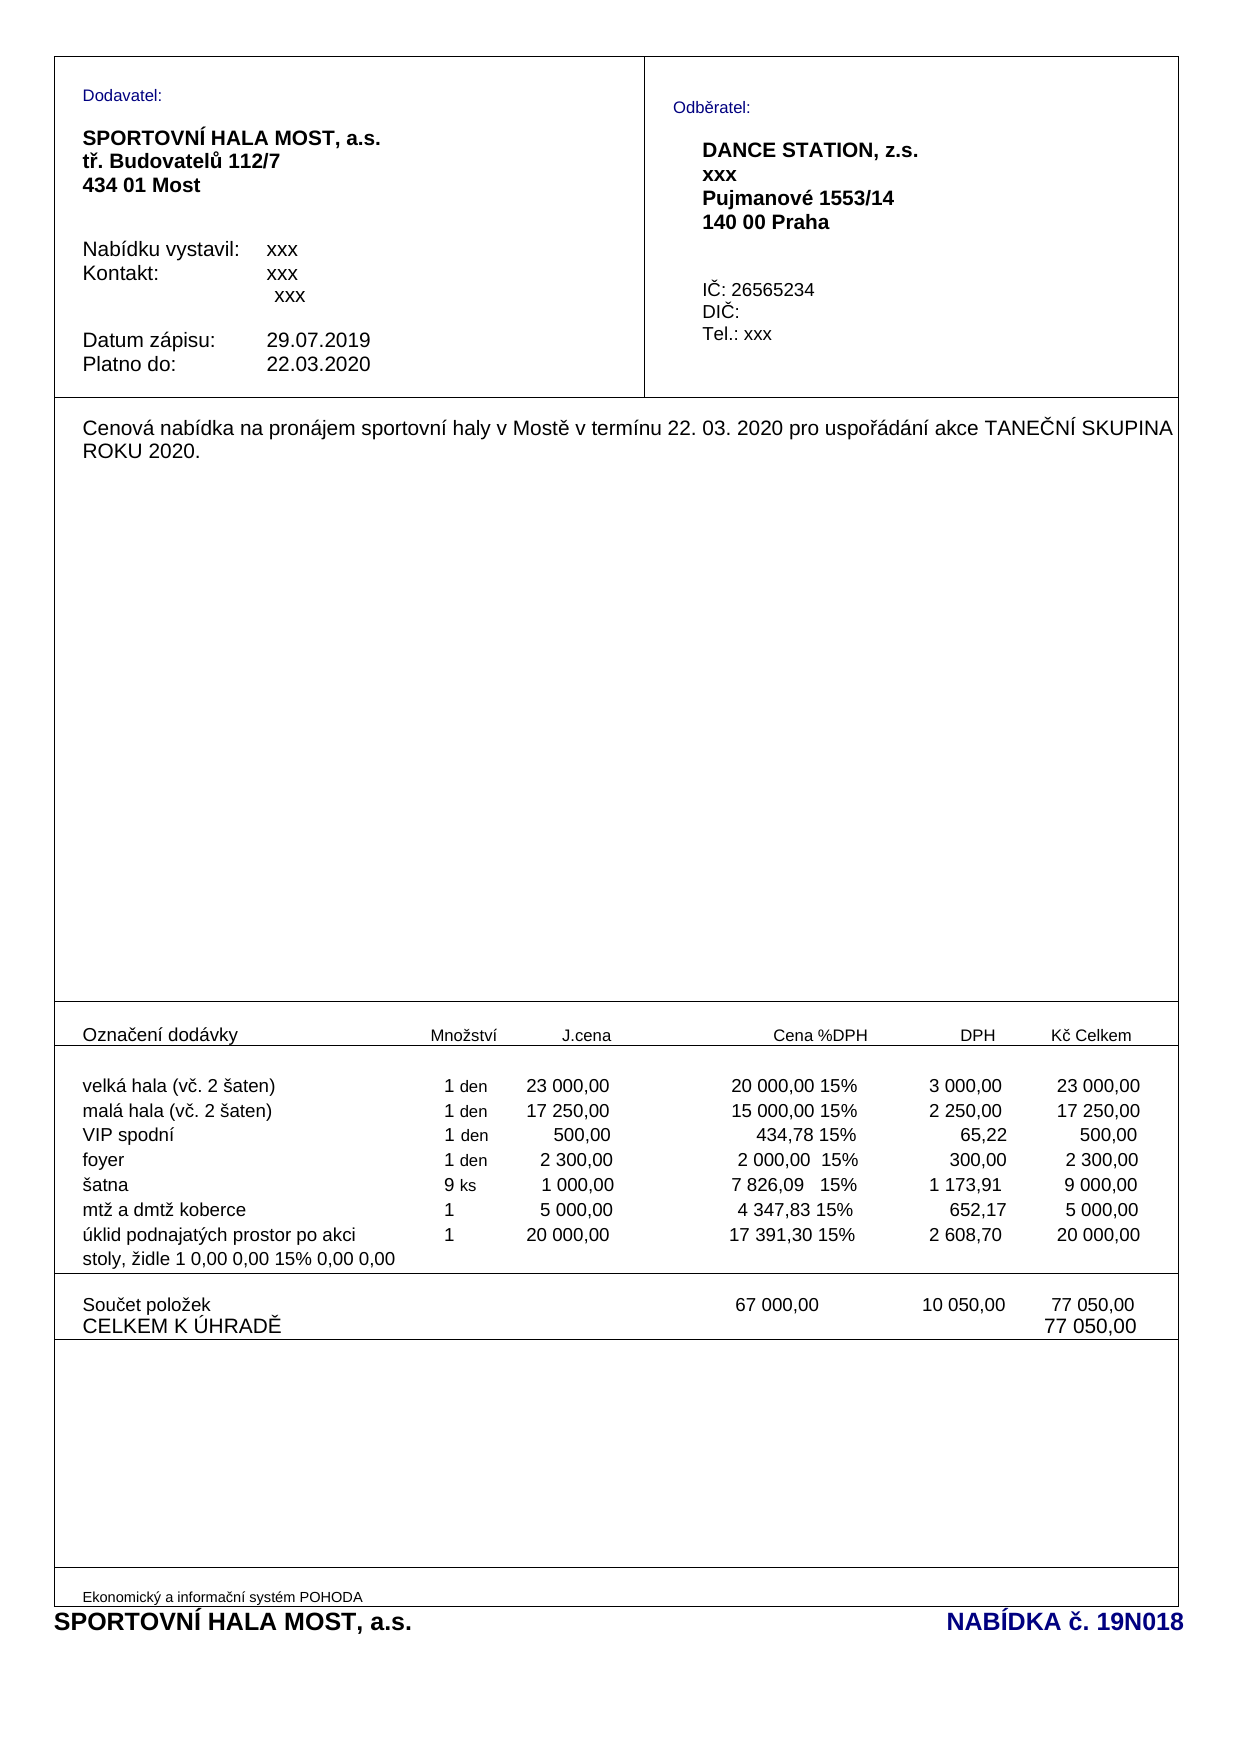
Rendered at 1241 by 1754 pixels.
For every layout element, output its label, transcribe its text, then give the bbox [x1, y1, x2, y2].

table_cell Ekonomický a informační systém POHODA [55, 1568, 1178, 1606]
table_header Odběratel: DANCE STATION, z.s. xxx Pujmanové 1553/14 140 00 Praha IČ: 26565234 DIČ: Tel.: xxx [645, 57, 1178, 397]
text SPORTOVNÍ HALA MOST, a.s. [54, 1607, 416, 1635]
table_cell Součet položek 67 000,00 10 050,00 77 050,00 CELKEM K ÚHRADĚ 77 050,00 [55, 1274, 1178, 1338]
text NABÍDKA č. 19N018 [942, 1607, 1184, 1635]
table_cell Cenová nabídka na pronájem sportovní haly v Mostě v termínu 22. 03. 2020 pro uspořádání akce TANEČNÍ SKUPINA ROKU 2020. [55, 398, 1178, 1001]
table_cell Označení dodávky Množství J.cena Cena %DPH DPH Kč Celkem [55, 1002, 1178, 1045]
table_header Dodavatel: SPORTOVNÍ HALA MOST, a.s. tř. Budovatelů 112/7 434 01 Most Nabídku vystavil: xxx Kontakt: xxx xxx Datum zápisu: 29.07.2019 Platno do: 22.03.2020 [55, 57, 644, 397]
table_cell [55, 1340, 1178, 1567]
table_cell velká hala (vč. 2 šaten) 1 den 23 000,00 20 000,00 15% 3 000,00 23 000,00 malá hala (vč. 2 šaten) 1 den 17 250,00 15 000,00 15% 2 250,00 17 250,00 VIP spodní 1 den 500,00 434,78 15% 65,22 500,00 foyer 1 den 2 300,00 2 000,00 15% 300,00 2 300,00 šatna 9 ks 1 000,00 7 826,09 15% 1 173,91 9 000,00 mtž a dmtž koberce 1 5 000,00 4 347,83 15% 652,17 5 000,00 úklid podnajatých prostor po akci 1 20 000,00 17 391,30 15% 2 608,70 20 000,00 stoly, židle 1 0,00 0,00 15% 0,00 0,00 [55, 1046, 1178, 1273]
